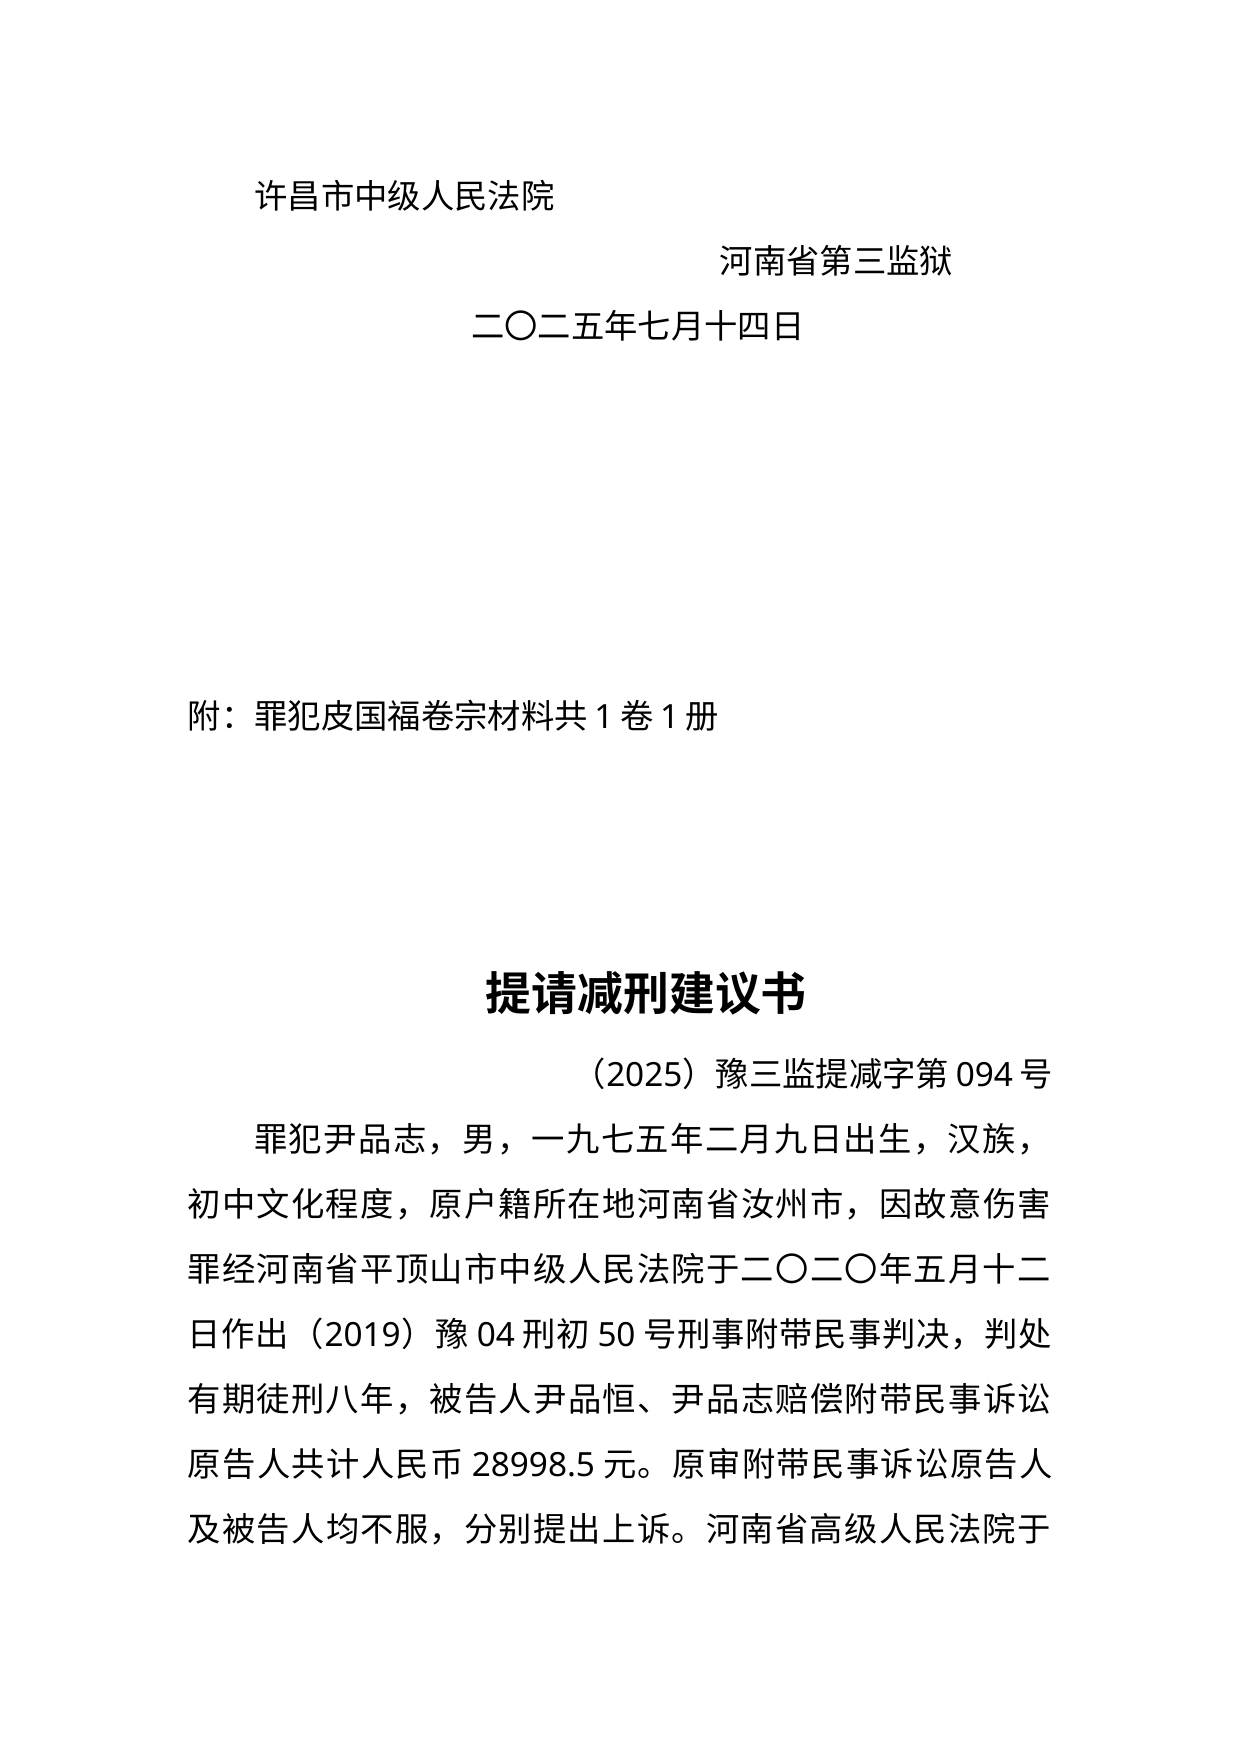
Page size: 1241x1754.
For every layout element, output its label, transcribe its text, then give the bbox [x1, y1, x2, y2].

text 提请减刑建议书 [187, 942, 1053, 1039]
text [187, 1104, 1053, 1559]
text 许昌市中级人民法院 [187, 162, 1053, 227]
text 附：罪犯皮国福卷宗材料共1卷1册 [187, 682, 1053, 747]
text 河南省第三监狱 [187, 227, 953, 292]
text （2025）豫三监提减字第094号 [187, 1039, 1053, 1104]
text 二〇二五年七月十四日 [187, 292, 1053, 357]
